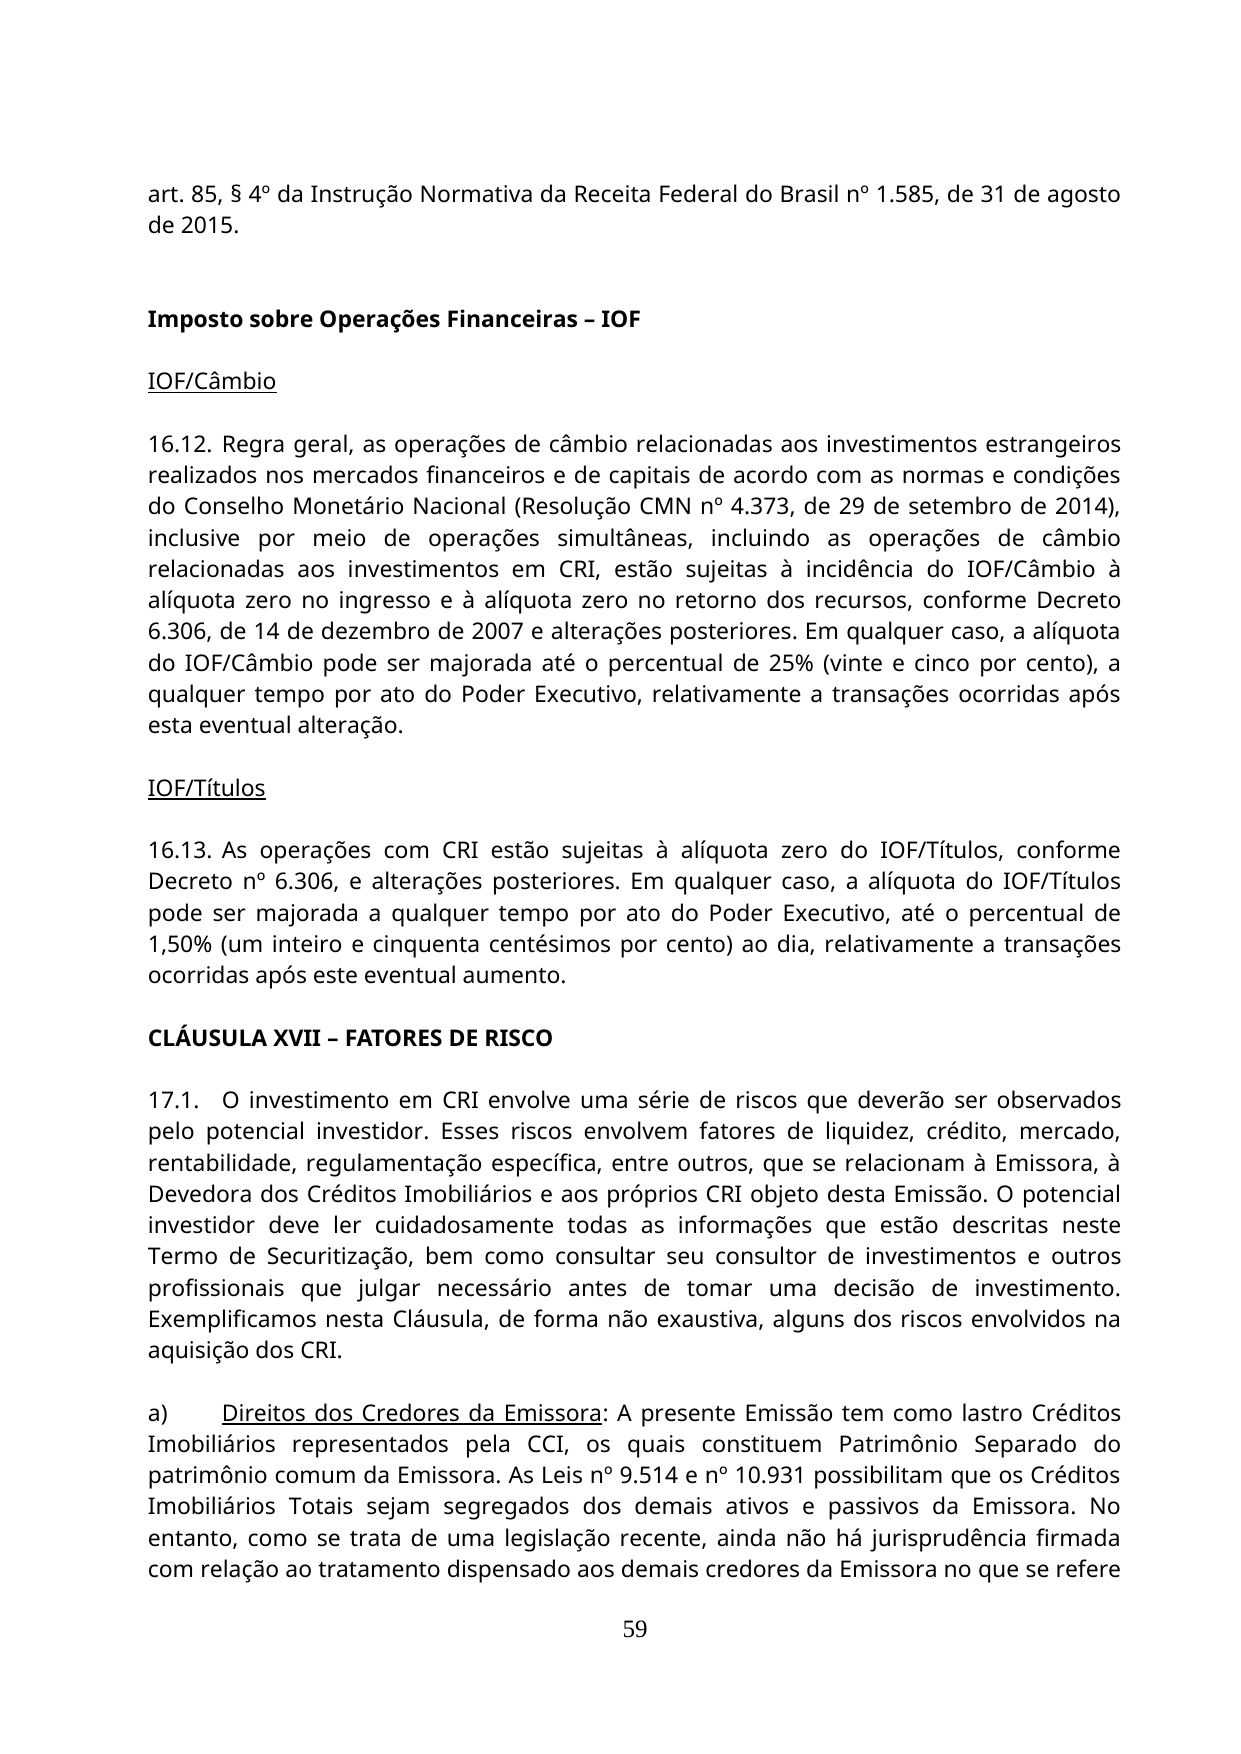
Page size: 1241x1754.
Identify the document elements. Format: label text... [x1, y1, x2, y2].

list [148, 177, 1122, 240]
subtitle CLÁUSULA XVII – FATORES DE RISCO [148, 1021, 1122, 1052]
text Imposto sobre Operações Financeiras – IOF [148, 302, 1122, 333]
list Regra geral, as operações de câmbio relacionadas aos investimentos estrangeiros realizados nos mercados financeiros e de capitais de acordo com as normas e condições do Conselho Monetário Nacional (Resolução CMN nº 4.373, de 29 de setembro de 2014), inclusive por meio de operações simultâneas, incluindo as operações de câmbio relacionadas aos investimentos em CRI, estão sujeitas à incidência do IOF/Câmbio à alíquota zero no ingresso e à alíquota zero no retorno dos recursos, conforme Decreto 6.306, de 14 de dezembro de 2007 e alterações posteriores. Em qualquer caso, a alíquota do IOF/Câmbio pode ser majorada até o percentual de 25% (vinte e cinco por cento), a qualquer tempo por ato do Poder Executivo, relativamente a transações ocorridas após esta eventual alteração. [148, 427, 1122, 740]
list 17.1. O investimento em CRI envolve uma série de riscos que deverão ser observados pelo potencial investidor. Esses riscos envolvem fatores de liquidez, crédito, mercado, rentabilidade, regulamentação específica, entre outros, que se relacionam à Emissora, à Devedora dos Créditos Imobiliários e aos próprios CRI objeto desta Emissão. O potencial investidor deve ler cuidadosamente todas as informações que estão descritas neste Termo de Securitização, bem como consultar seu consultor de investimentos e outros profissionais que julgar necessário antes de tomar uma decisão de investimento. Exemplificamos nesta Cláusula, de forma não exaustiva, alguns dos riscos envolvidos na aquisição dos CRI. [148, 1083, 1122, 1365]
list As operações com CRI estão sujeitas à alíquota zero do IOF/Títulos, conforme Decreto nº 6.306, e alterações posteriores. Em qualquer caso, a alíquota do IOF/Títulos pode ser majorada a qualquer tempo por ato do Poder Executivo, até o percentual de 1,50% (um inteiro e cinquenta centésimos por cento) ao dia, relativamente a transações ocorridas após este eventual aumento. [148, 833, 1122, 990]
text IOF/Títulos [148, 771, 1122, 802]
text IOF/Câmbio [148, 365, 1122, 396]
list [148, 1396, 1122, 1583]
